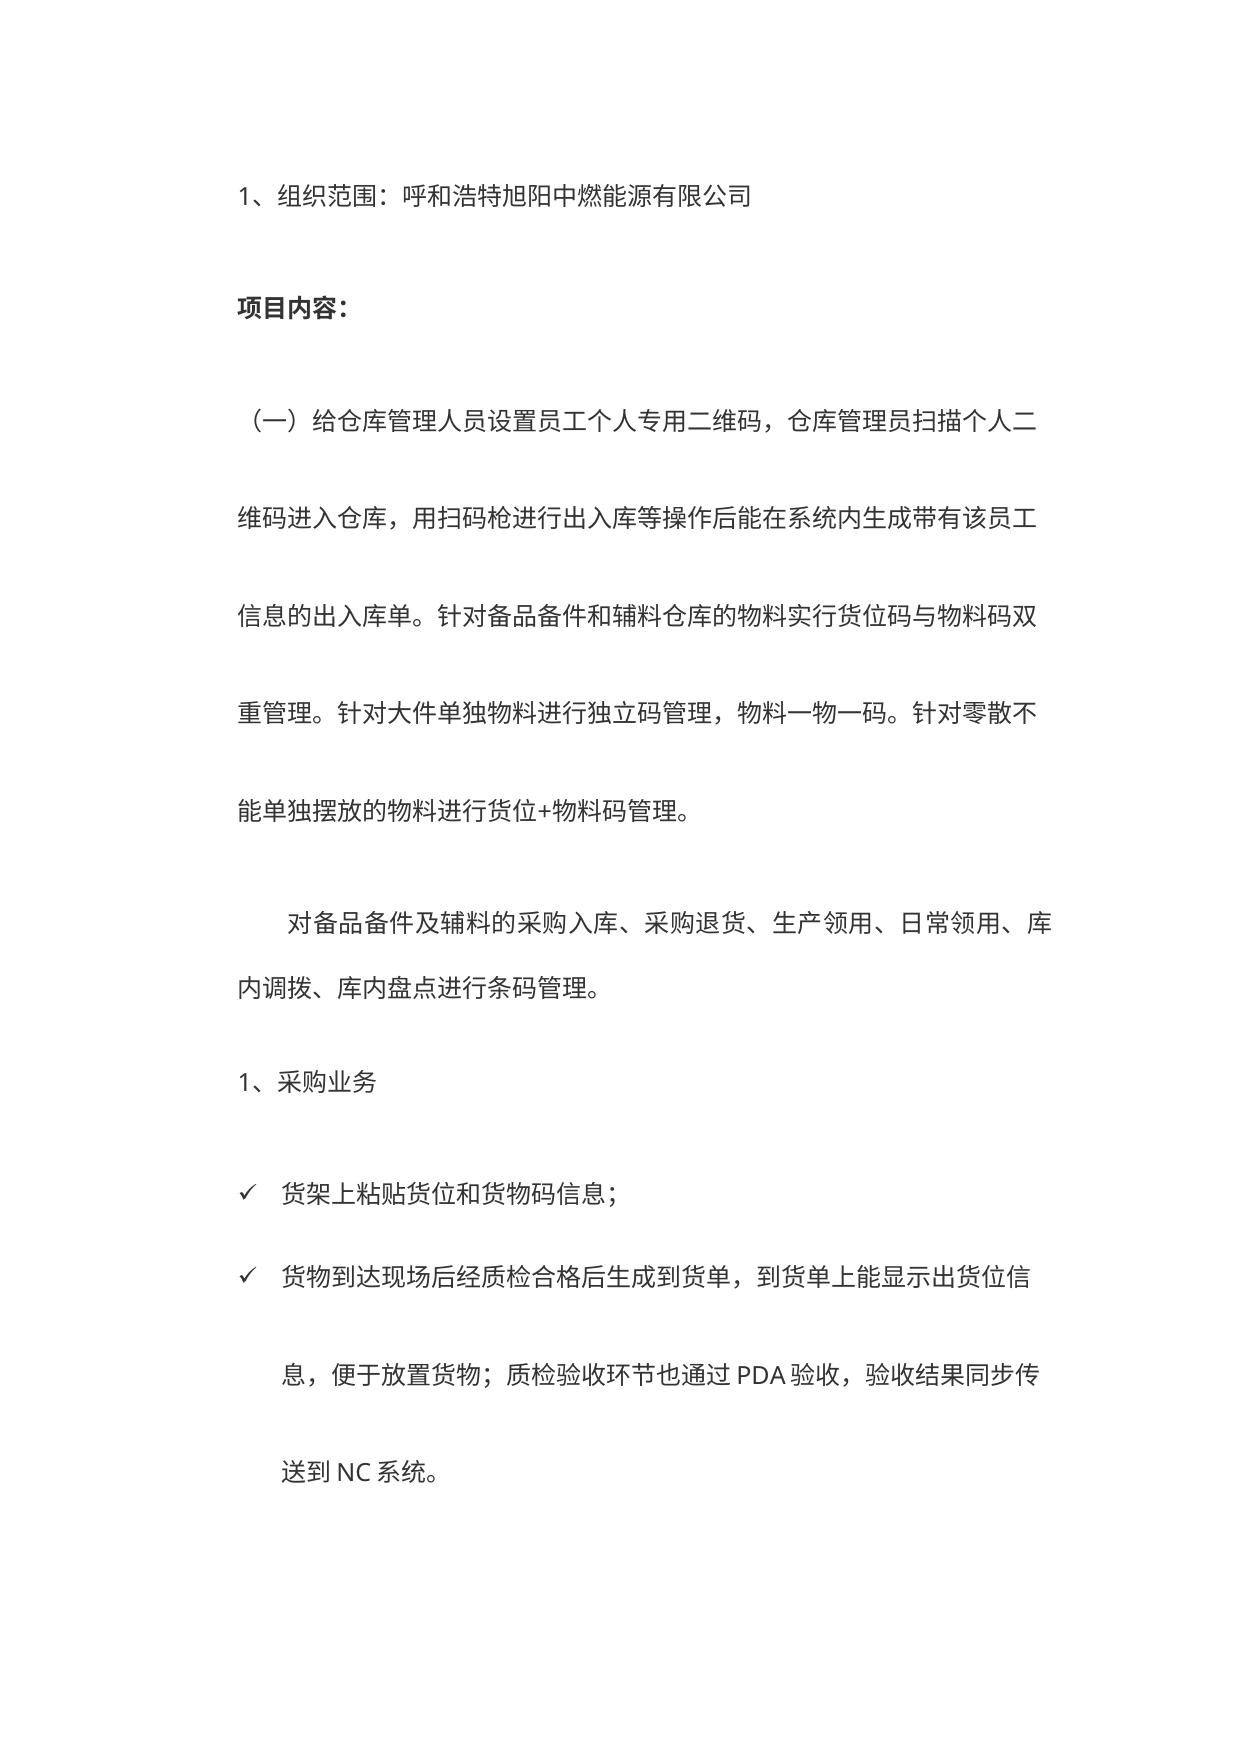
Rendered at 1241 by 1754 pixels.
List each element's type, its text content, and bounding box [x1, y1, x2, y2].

text （一）给仓库管理人员设置员工个人专用二维码，仓库管理员扫描个人二维码进入仓库，用扫码枪进行出入库等操作后能在系统内生成带有该员工信息的出入库单。针对备品备件和辅料仓库的物料实行货位码与物料码双重管理。针对大件单独物料进行独立码管理，物料一物一码。针对零散不能单独摆放的物料进行货位+物料码管理。 [237, 387, 1053, 842]
text 1、组织范围：呼和浩特旭阳中燃能源有限公司 [237, 162, 1053, 227]
text 对备品备件及辅料的采购入库、采购退货、生产领用、日常领用、库内调拨、库内盘点进行条码管理。 [237, 889, 1053, 1019]
list 货物到达现场后经质检合格后生成到货单，到货单上能显示出货位信息，便于放置货物；质检验收环节也通过PDA验收，验收结果同步传送到NC系统。 [237, 1243, 1053, 1503]
text 项目内容： [237, 274, 1053, 339]
list 货架上粘贴货位和货物码信息； [237, 1160, 1053, 1225]
text 1、采购业务 [237, 1048, 1053, 1113]
